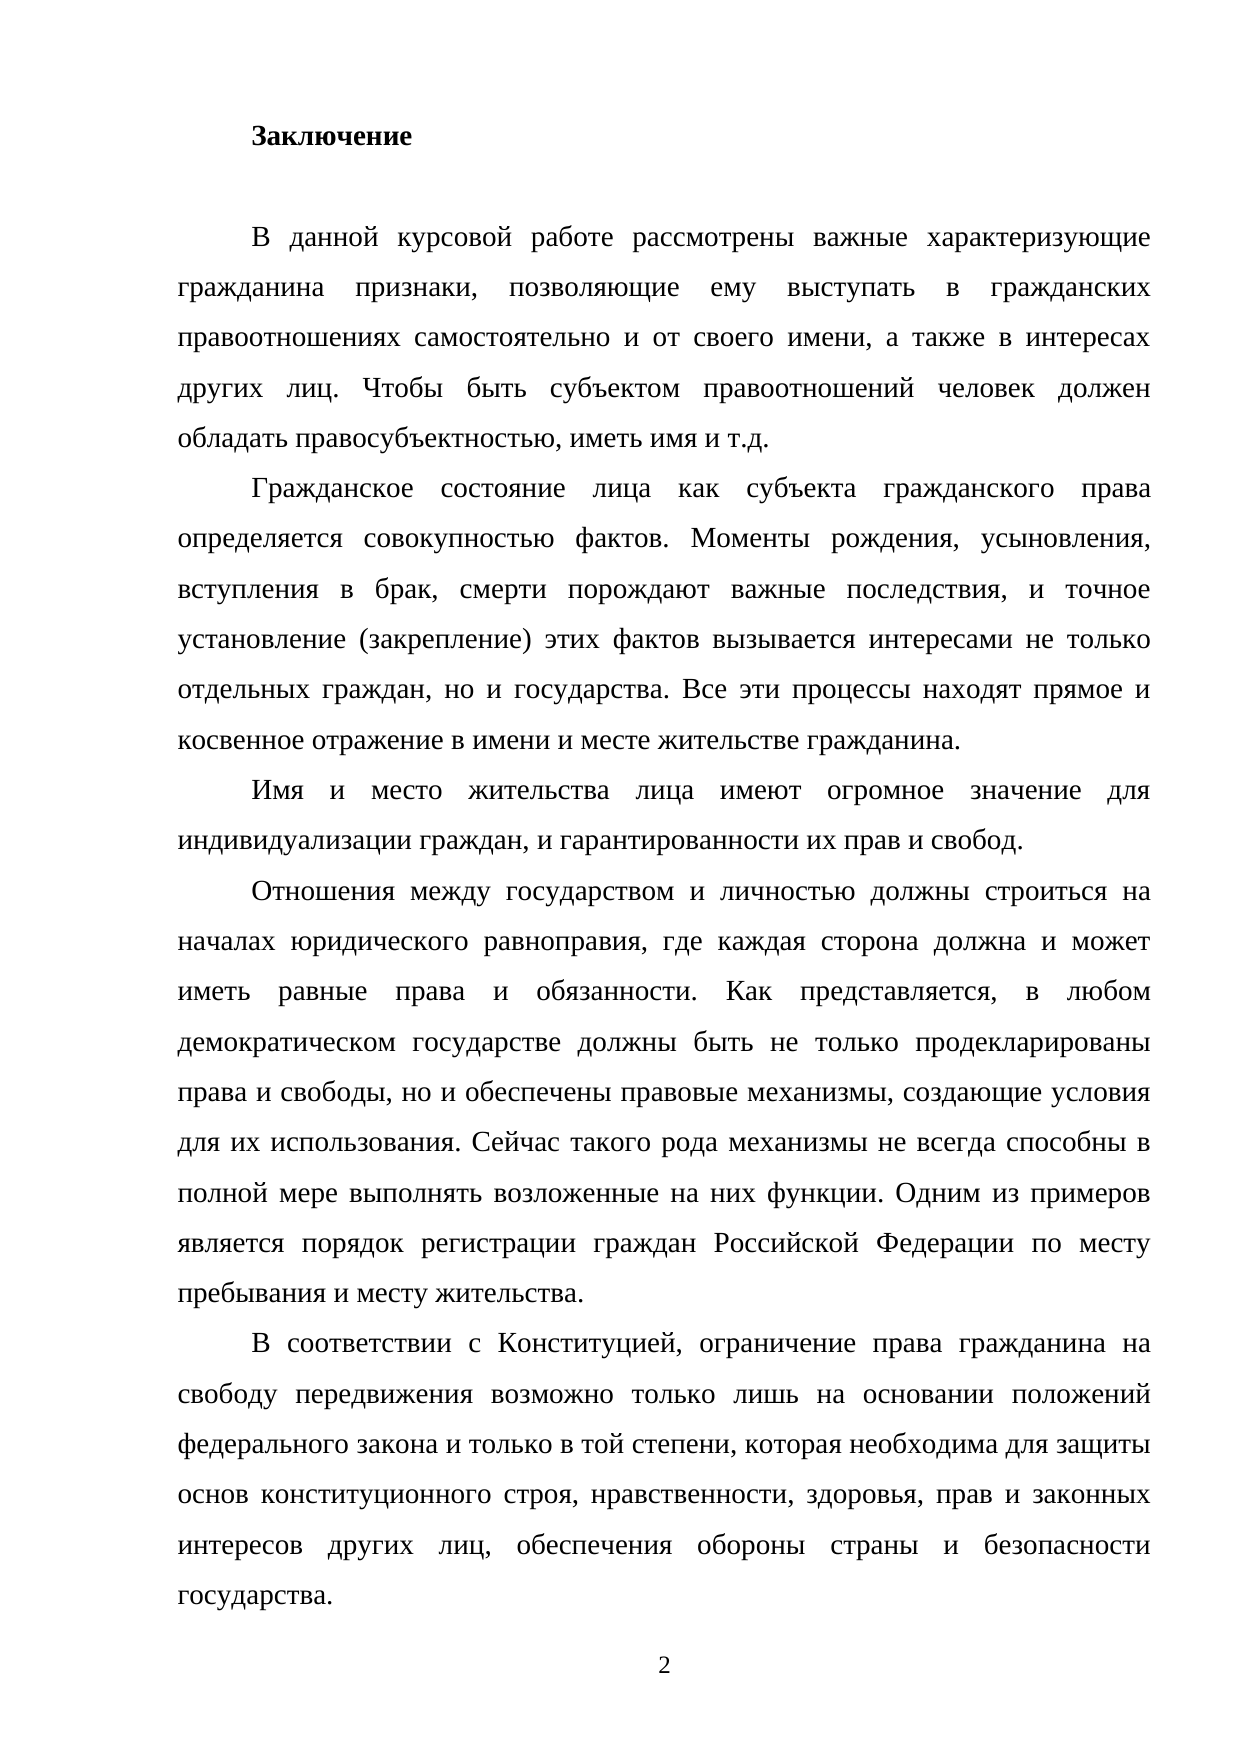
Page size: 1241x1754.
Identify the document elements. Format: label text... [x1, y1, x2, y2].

text В соответствии с Конституцией, ограничение права гражданина на свободу передвижения возможно только лишь на основании положений федерального закона и только в той степени, которая необходима для защиты основ конституционного строя, нравственности, здоровья, прав и законных интересов других лиц, обеспечения обороны страны и безопасности государства. [177, 1326, 1152, 1611]
text Имя и место жительства лица имеют огромное значение для индивидуализации граждан, и гарантированности их прав и свобод. [177, 772, 1152, 856]
text Заключение [177, 118, 1152, 152]
text В данной курсовой работе рассмотрены важные характеризующие гражданина признаки, позволяющие ему выступать в гражданских правоотношениях самостоятельно и от своего имени, а также в интересах других лиц. Чтобы быть субъектом правоотношений человек должен обладать правосубъектностью, иметь имя и т.д. [177, 219, 1152, 453]
text Гражданское состояние лица как субъекта гражданского права определяется совокупностью фактов. Моменты рождения, усыновления, вступления в брак, смерти порождают важные последствия, и точное установление (закрепление) этих фактов вызывается интересами не только отдельных граждан, но и государства. Все эти процессы находят прямое и косвенное отражение в имени и месте жительстве гражданина. [177, 470, 1152, 755]
text Отношения между государством и личностью должны строиться на началах юридического равноправия, где каждая сторона должна и может иметь равные права и обязанности. Как представляется, в любом демократическом государстве должны быть не только продекларированы права и свободы, но и обеспечены правовые механизмы, создающие условия для их использования. Сейчас такого рода механизмы не всегда способны в полной мере выполнять возложенные на них функции. Одним из примеров является порядок регистрации граждан Российской Федерации по месту пребывания и месту жительства. [177, 873, 1152, 1309]
